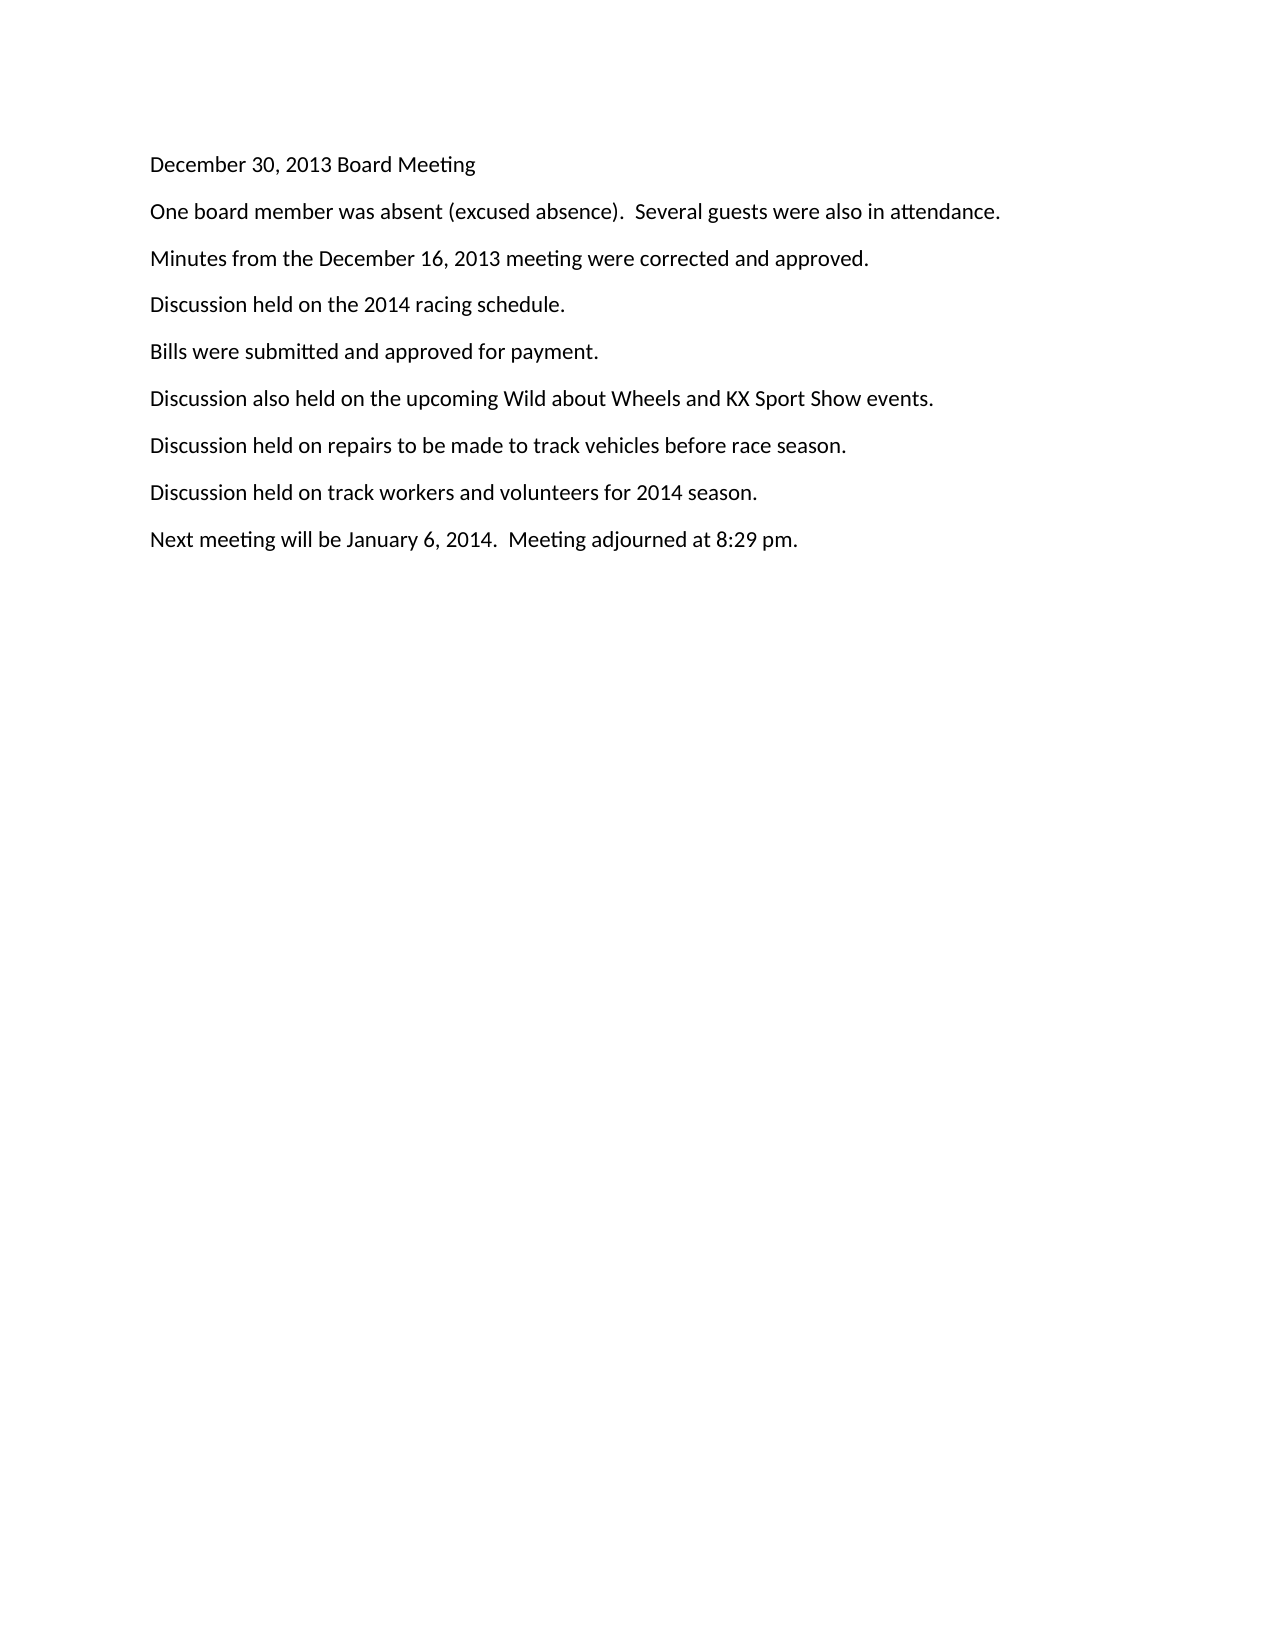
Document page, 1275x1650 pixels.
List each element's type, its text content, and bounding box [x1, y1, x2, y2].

text Discussion held on repairs to be made to track vehicles before race season. [150, 431, 1125, 459]
text Minutes from the December 16, 2013 meeting were corrected and approved. [150, 244, 1125, 272]
text Discussion also held on the upcoming Wild about Wheels and KX Sport Show events. [150, 384, 1125, 412]
text One board member was absent (excused absence). Several guests were also in attendance. [150, 197, 1125, 225]
text Bills were submitted and approved for payment. [150, 337, 1125, 366]
text Next meeting will be January 6, 2014. Meeting adjourned at 8:29 pm. [150, 525, 1125, 553]
text Discussion held on the 2014 racing schedule. [150, 291, 1125, 319]
text December 30, 2013 Board Meeting [150, 150, 1125, 178]
text Discussion held on track workers and volunteers for 2014 season. [150, 478, 1125, 506]
